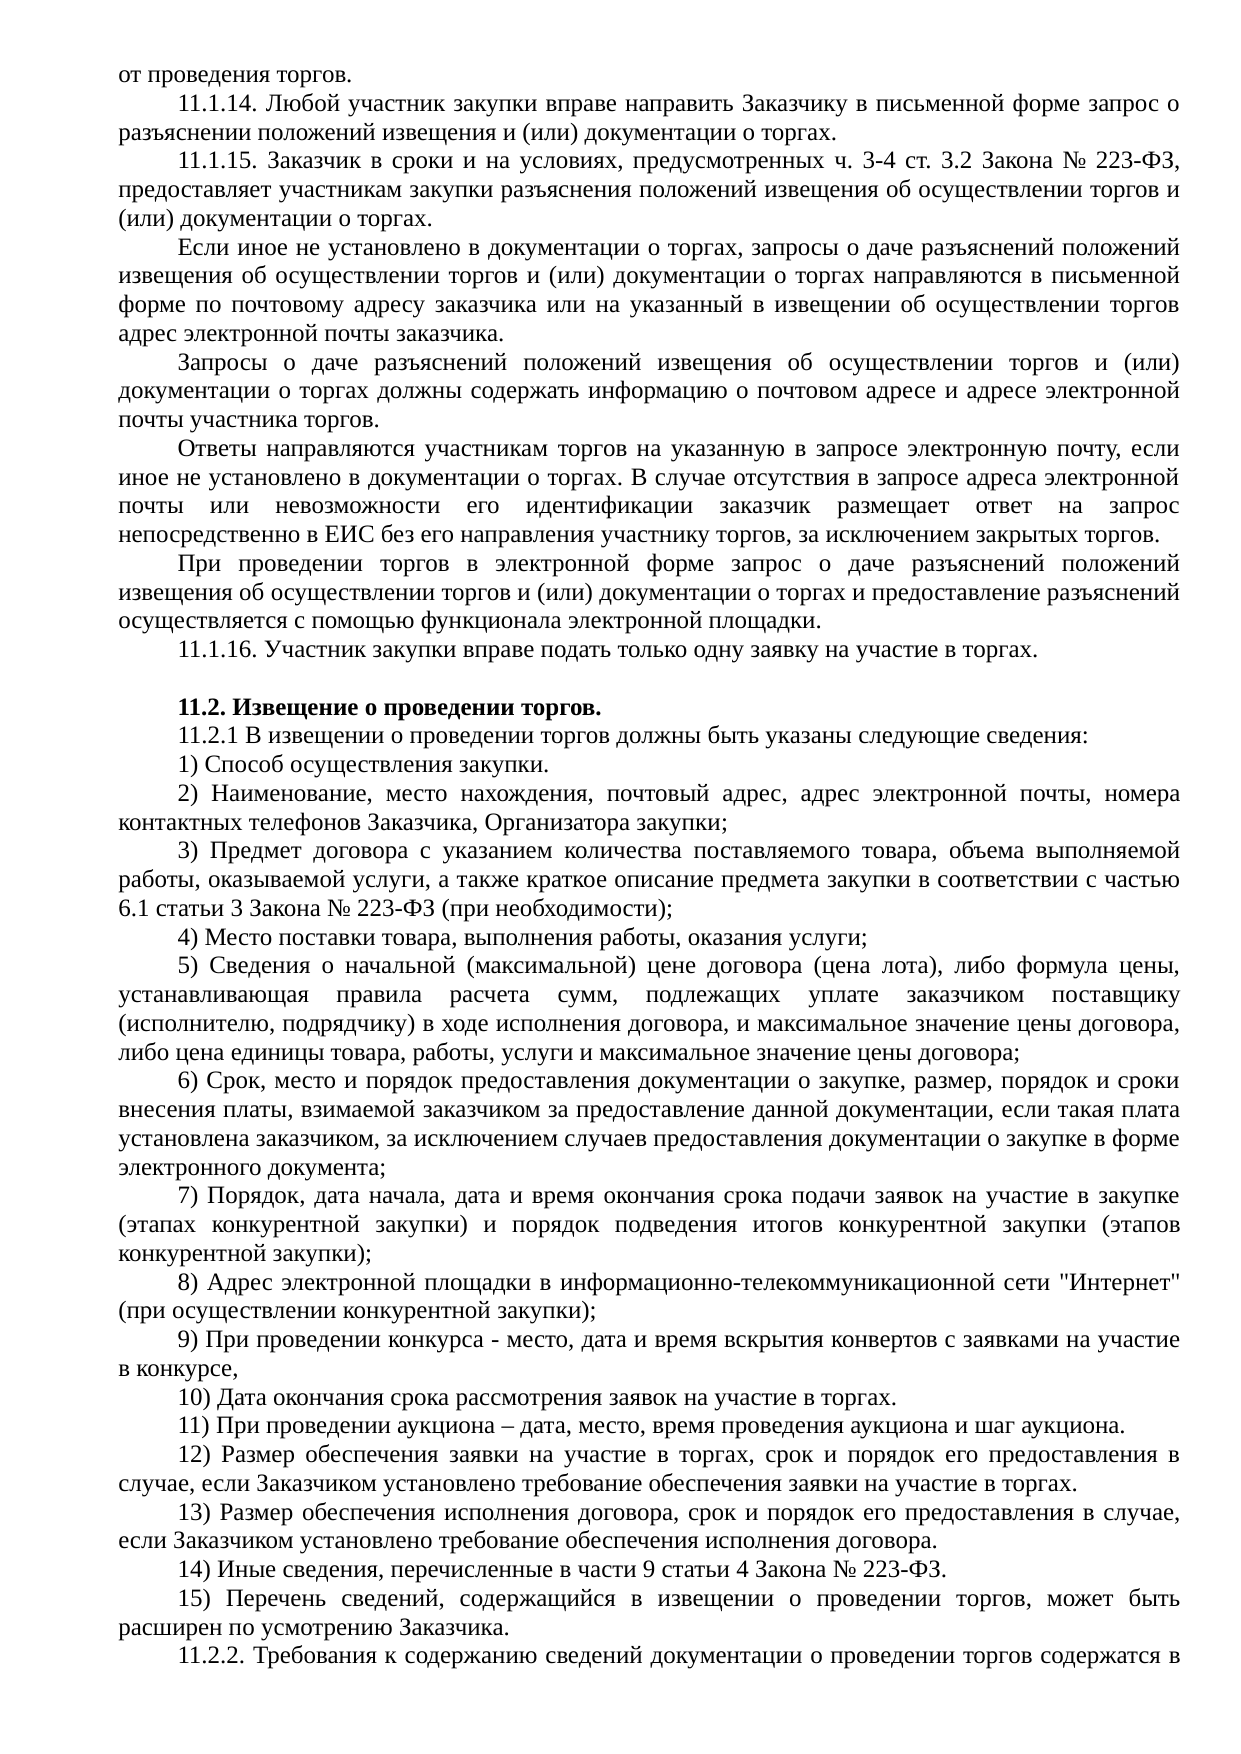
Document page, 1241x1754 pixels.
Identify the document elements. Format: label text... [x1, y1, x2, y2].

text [118, 59, 1181, 88]
text 8) Адрес электронной площадки в информационно-телекоммуникационной сети "Интернет" (при осуществлении конкурентной закупки); [118, 1267, 1181, 1324]
text 11.1.14. Любой участник закупки вправе направить Заказчику в письменной форме запрос о разъяснении положений извещения и (или) документации о торгах. [118, 88, 1181, 145]
text 6) Срок, место и порядок предоставления документации о закупке, размер, порядок и сроки внесения платы, взимаемой заказчиком за предоставление данной документации, если такая плата установлена заказчиком, за исключением случаев предоставления документации о закупке в форме электронного документа; [118, 1065, 1181, 1180]
list 10) Дата окончания срока рассмотрения заявок на участие в торгах. [118, 1382, 1181, 1410]
list 9) При проведении конкурса - место, дата и время вскрытия конвертов с заявками на участие в конкурсе, [118, 1324, 1181, 1382]
list 15) Перечень сведений, содержащийся в извещении о проведении торгов, может быть расширен по усмотрению Заказчика. [118, 1583, 1181, 1640]
list Ответы направляются участникам торгов на указанную в запросе электронную почту, если иное не установлено в документации о торгах. В случае отсутствия в запросе адреса электронной почты или невозможности его идентификации заказчик размещает ответ на запрос непосредственно в ЕИС без его направления участнику торгов, за исключением закрытых торгов. [118, 433, 1181, 548]
text 2) Наименование, место нахождения, почтовый адрес, адрес электронной почты, номера контактных телефонов Заказчика, Организатора закупки; [118, 778, 1181, 835]
list 11.1.15. Заказчик в сроки и на условиях, предусмотренных ч. 3-4 ст. 3.2 Закона № 223-ФЗ, предоставляет участникам закупки разъяснения положений извещения об осуществлении торгов и (или) документации о торгах. [118, 145, 1181, 232]
list 12) Размер обеспечения заявки на участие в торгах, срок и порядок его предоставления в случае, если Заказчиком установлено требование обеспечения заявки на участие в торгах. [118, 1439, 1181, 1497]
text 3) Предмет договора с указанием количества поставляемого товара, объема выполняемой работы, оказываемой услуги, а также краткое описание предмета закупки в соответствии с частью 6.1 статьи 3 Закона № 223-ФЗ (при необходимости); [118, 835, 1181, 922]
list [118, 1640, 1181, 1669]
text 11.2.1 В извещении о проведении торгов должны быть указаны следующие сведения: [118, 720, 1181, 749]
text 7) Порядок, дата начала, дата и время окончания срока подачи заявок на участие в закупке (этапах конкурентной закупки) и порядок подведения итогов конкурентной закупки (этапов конкурентной закупки); [118, 1180, 1181, 1267]
list 13) Размер обеспечения исполнения договора, срок и порядок его предоставления в случае, если Заказчиком установлено требование обеспечения исполнения договора. [118, 1497, 1181, 1554]
list Если иное не установлено в документации о торгах, запросы о даче разъяснений положений извещения об осуществлении торгов и (или) документации о торгах направляются в письменной форме по почтовому адресу заказчика или на указанный в извещении об осуществлении торгов адрес электронной почты заказчика. [118, 232, 1181, 347]
text 11.1.16. Участник закупки вправе подать только одну заявку на участие в торгах. [118, 634, 1181, 663]
text 4) Место поставки товара, выполнения работы, оказания услуги; [118, 922, 1181, 950]
list 11) При проведении аукциона – дата, место, время проведения аукциона и шаг аукциона. [118, 1410, 1181, 1439]
text При проведении торгов в электронной форме запрос о даче разъяснений положений извещения об осуществлении торгов и (или) документации о торгах и предоставление разъяснений осуществляется с помощью функционала электронной площадки. [118, 548, 1181, 634]
list 14) Иные сведения, перечисленные в части 9 статьи 4 Закона № 223-ФЗ. [118, 1554, 1181, 1583]
list Запросы о даче разъяснений положений извещения об осуществлении торгов и (или) документации о торгах должны содержать информацию о почтовом адресе и адресе электронной почты участника торгов. [118, 347, 1181, 433]
text 1) Способ осуществления закупки. [118, 749, 1181, 778]
text 5) Сведения о начальной (максимальной) цене договора (цена лота), либо формула цены, устанавливающая правила расчета сумм, подлежащих уплате заказчиком поставщику (исполнителю, подрядчику) в ходе исполнения договора, и максимальное значение цены договора, либо цена единицы товара, работы, услуги и максимальное значение цены договора; [118, 950, 1181, 1065]
subtitle 11.2. Извещение о проведении торгов. [118, 692, 1181, 720]
